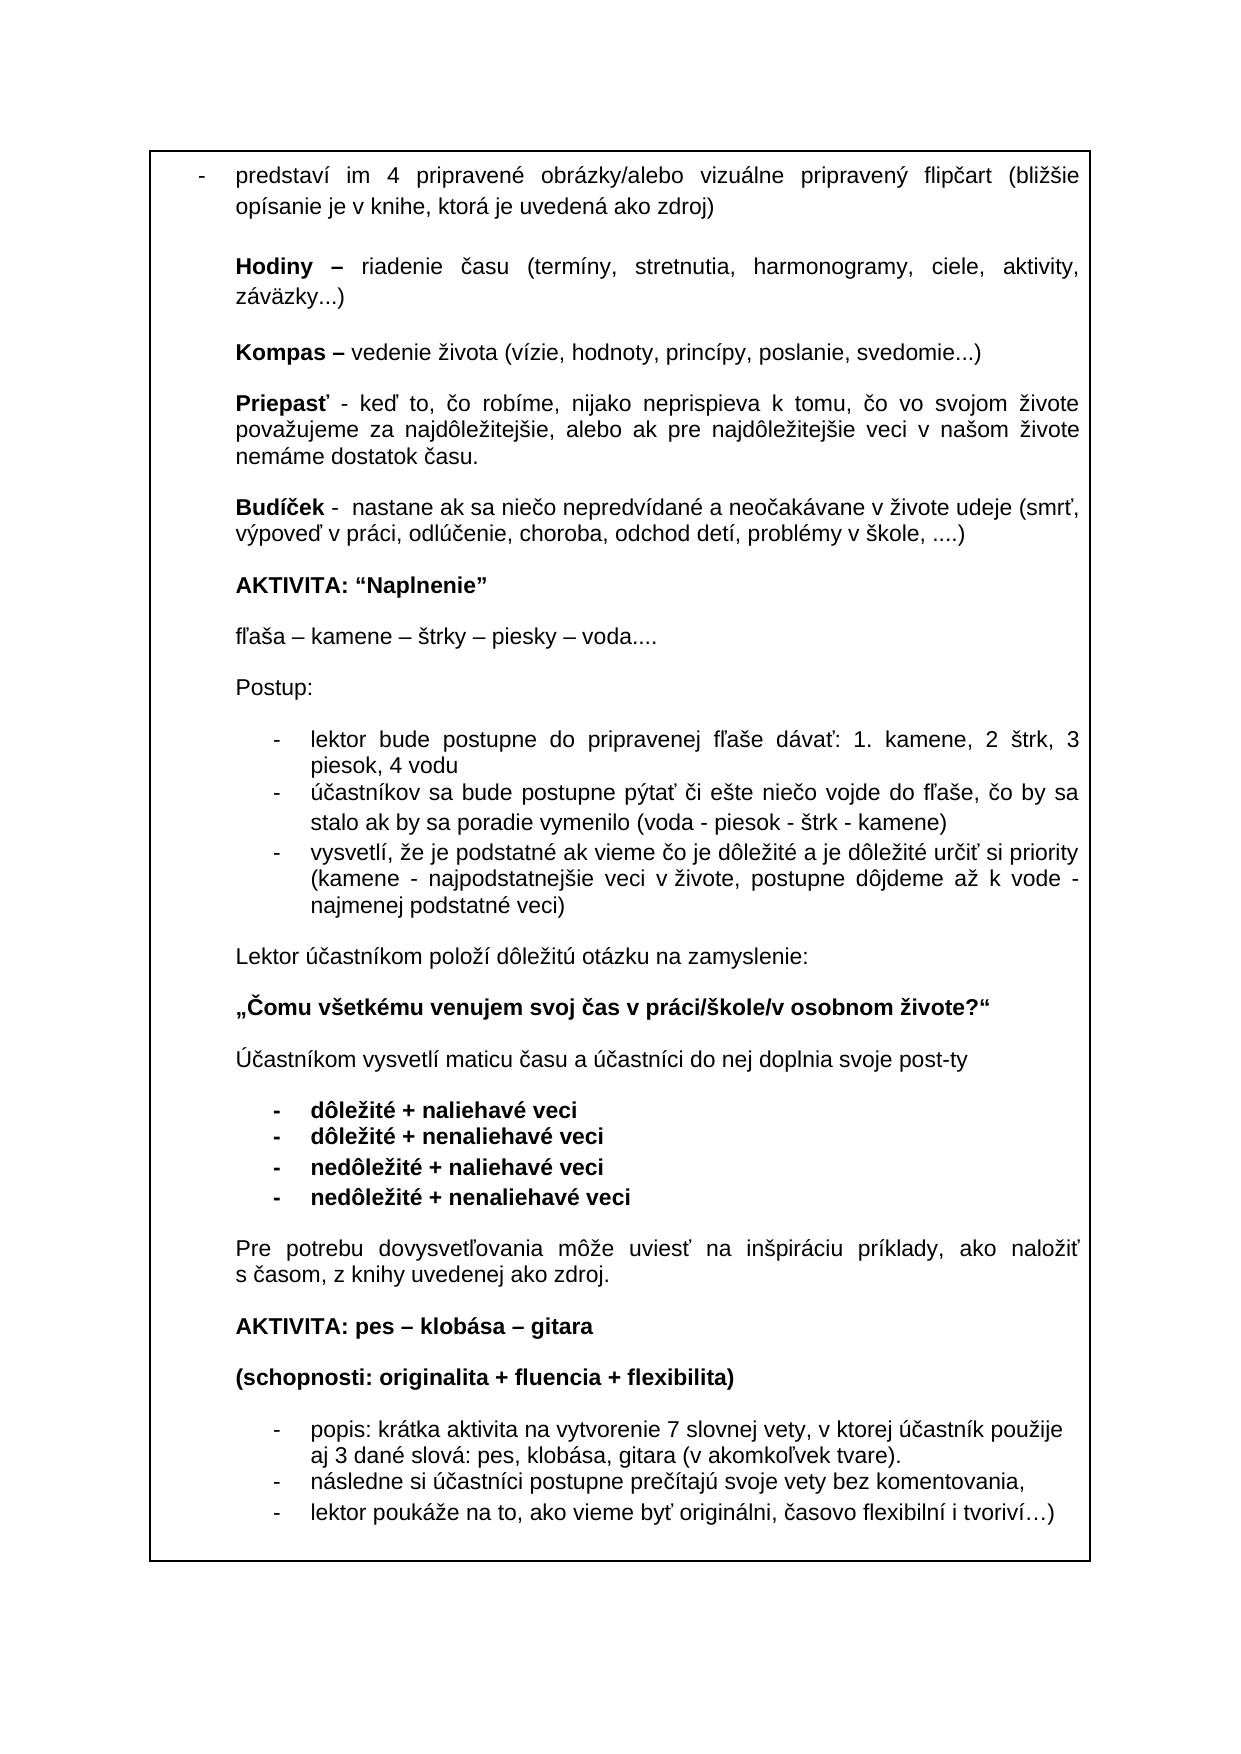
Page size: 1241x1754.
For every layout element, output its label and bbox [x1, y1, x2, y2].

table_cell [151, 152, 1089, 1560]
